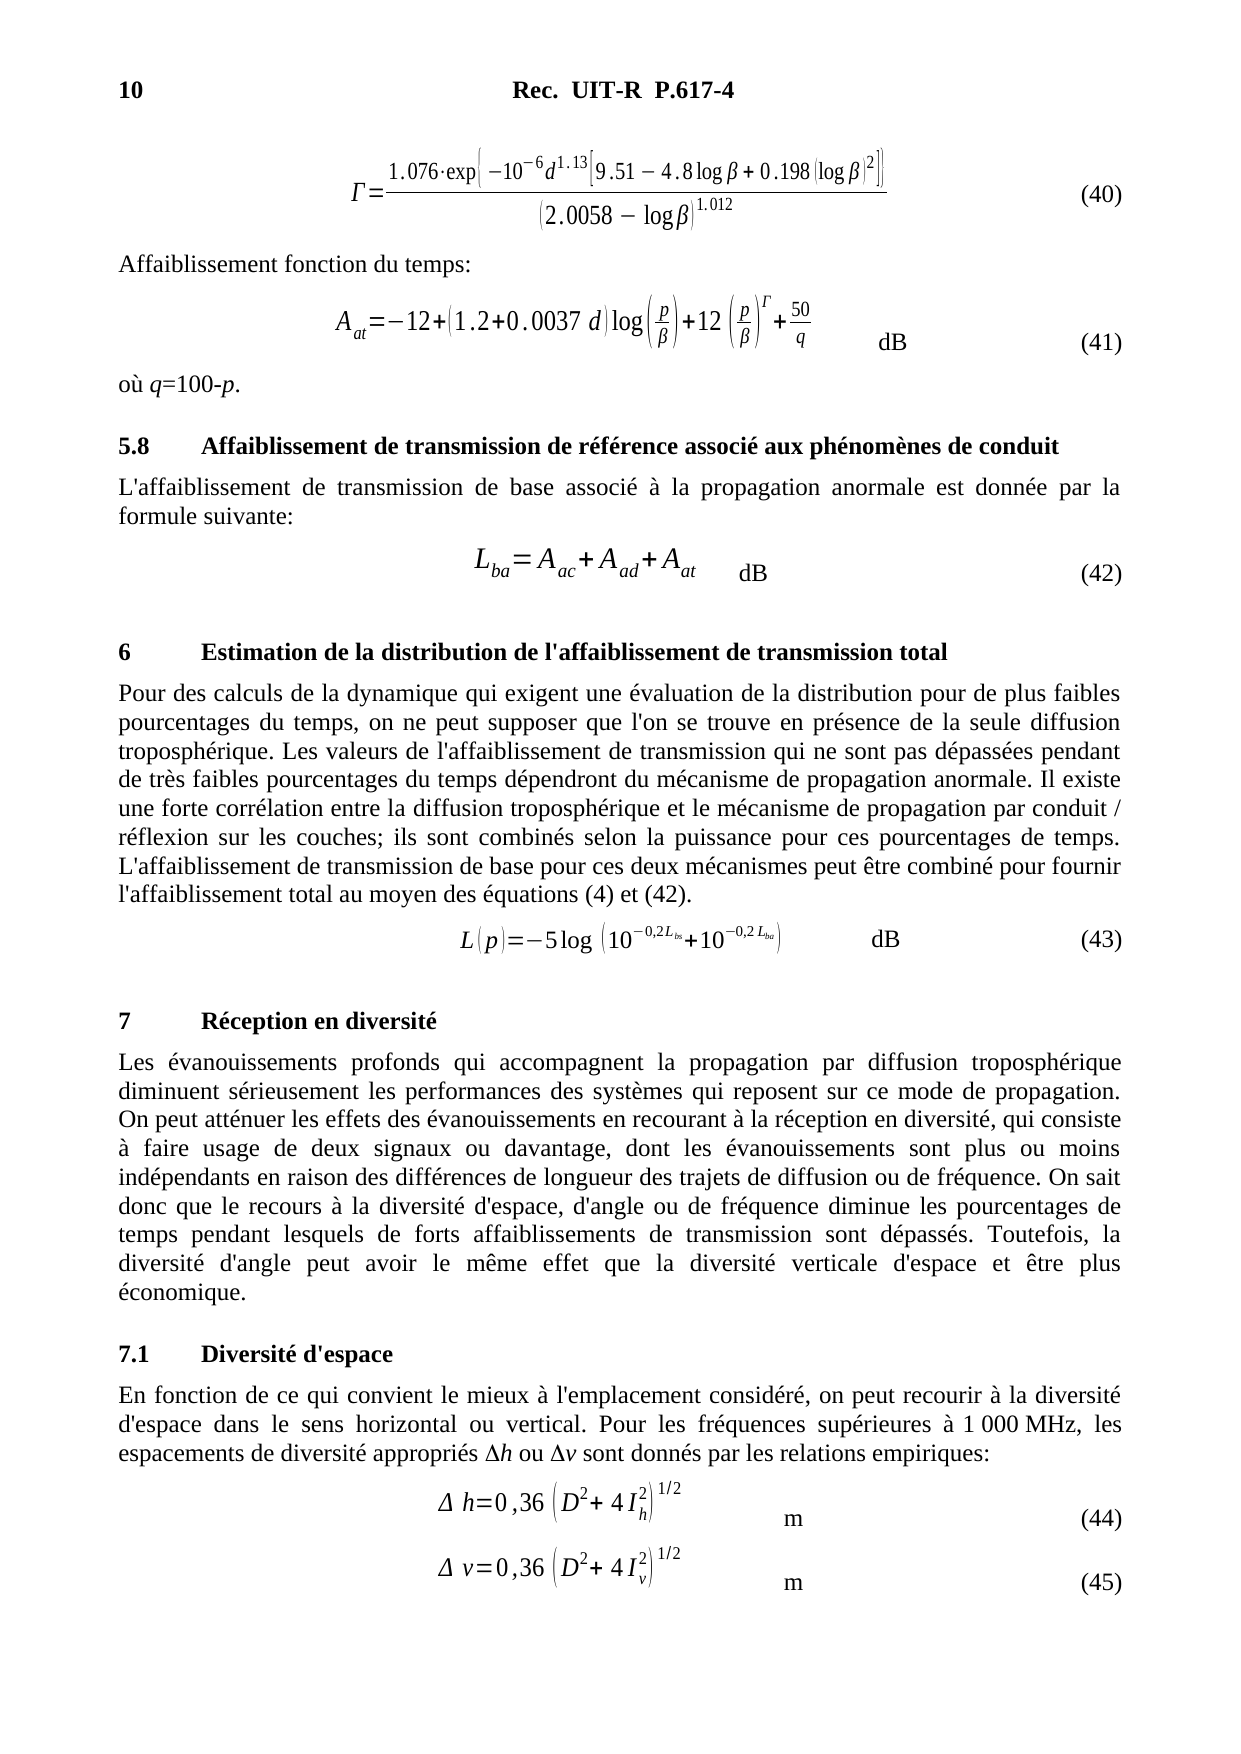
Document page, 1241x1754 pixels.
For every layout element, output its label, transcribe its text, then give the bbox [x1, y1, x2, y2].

text m (44) [118, 1479, 1122, 1531]
text dB (42) [118, 542, 1122, 587]
text dB (41) [118, 291, 1122, 356]
subtitle 5.8 Affaiblissement de transmission de référence associé aux phénomènes de conduit [118, 431, 1122, 459]
subtitle 7.1 Diversité d'espace [118, 1339, 1122, 1368]
text Pour des calculs de la dynamique qui exigent une évaluation de la distribution pour de plus faibles pourcentages du temps, on ne peut supposer que l'on se trouve en présence de la seule diffusion troposphérique. Les valeurs de l'affaiblissement de transmission qui ne sont pas dépassées pendant de très faibles pourcentages du temps dépendront du mécanisme de propagation anormale. Il existe une forte corrélation entre la diffusion troposphérique et le mécanisme de propagation par conduit / réflexion sur les couches; ils sont combinés selon la puissance pour ces pourcentages de temps. L'affaiblissement de transmission de base pour ces deux mécanismes peut être combiné pour fournir l'affaiblissement total au moyen des équations (4) et (42). [118, 678, 1122, 908]
text En fonction de ce qui convient le mieux à l'emplacement considéré, on peut recourir à la diversité d'espace dans le sens horizontal ou vertical. Pour les fréquences supérieures à 1 000 MHz, les espacements de diversité appropriés h ou v sont donnés par les relations empiriques: [118, 1380, 1122, 1467]
subtitle 7 Réception en diversité [118, 1006, 1122, 1034]
text (40) [118, 148, 1122, 237]
text Affaiblissement fonction du temps: [118, 249, 1122, 278]
text L'affaiblissement de transmission de base associé à la propagation anormale est donnée par la formule suivante: [118, 472, 1122, 529]
subtitle 6 Estimation de la distribution de l'affaiblissement de transmission total [118, 637, 1122, 666]
text dB (43) [118, 921, 1122, 956]
text où q=100-p. [118, 369, 1122, 397]
text m (45) [118, 1544, 1122, 1596]
text Les évanouissements profonds qui accompagnent la propagation par diffusion troposphérique diminuent sérieusement les performances des systèmes qui reposent sur ce mode de propagation. On peut atténuer les effets des évanouissements en recourant à la réception en diversité, qui consiste à faire usage de deux signaux ou davantage, dont les évanouissements sont plus ou moins indépendants en raison des différences de longueur des trajets de diffusion ou de fréquence. On sait donc que le recours à la diversité d'espace, d'angle ou de fréquence diminue les pourcentages de temps pendant lesquels de forts affaiblissements de transmission sont dépassés. Toutefois, la diversité d'angle peut avoir le même effet que la diversité verticale d'espace et être plus économique. [118, 1047, 1122, 1306]
